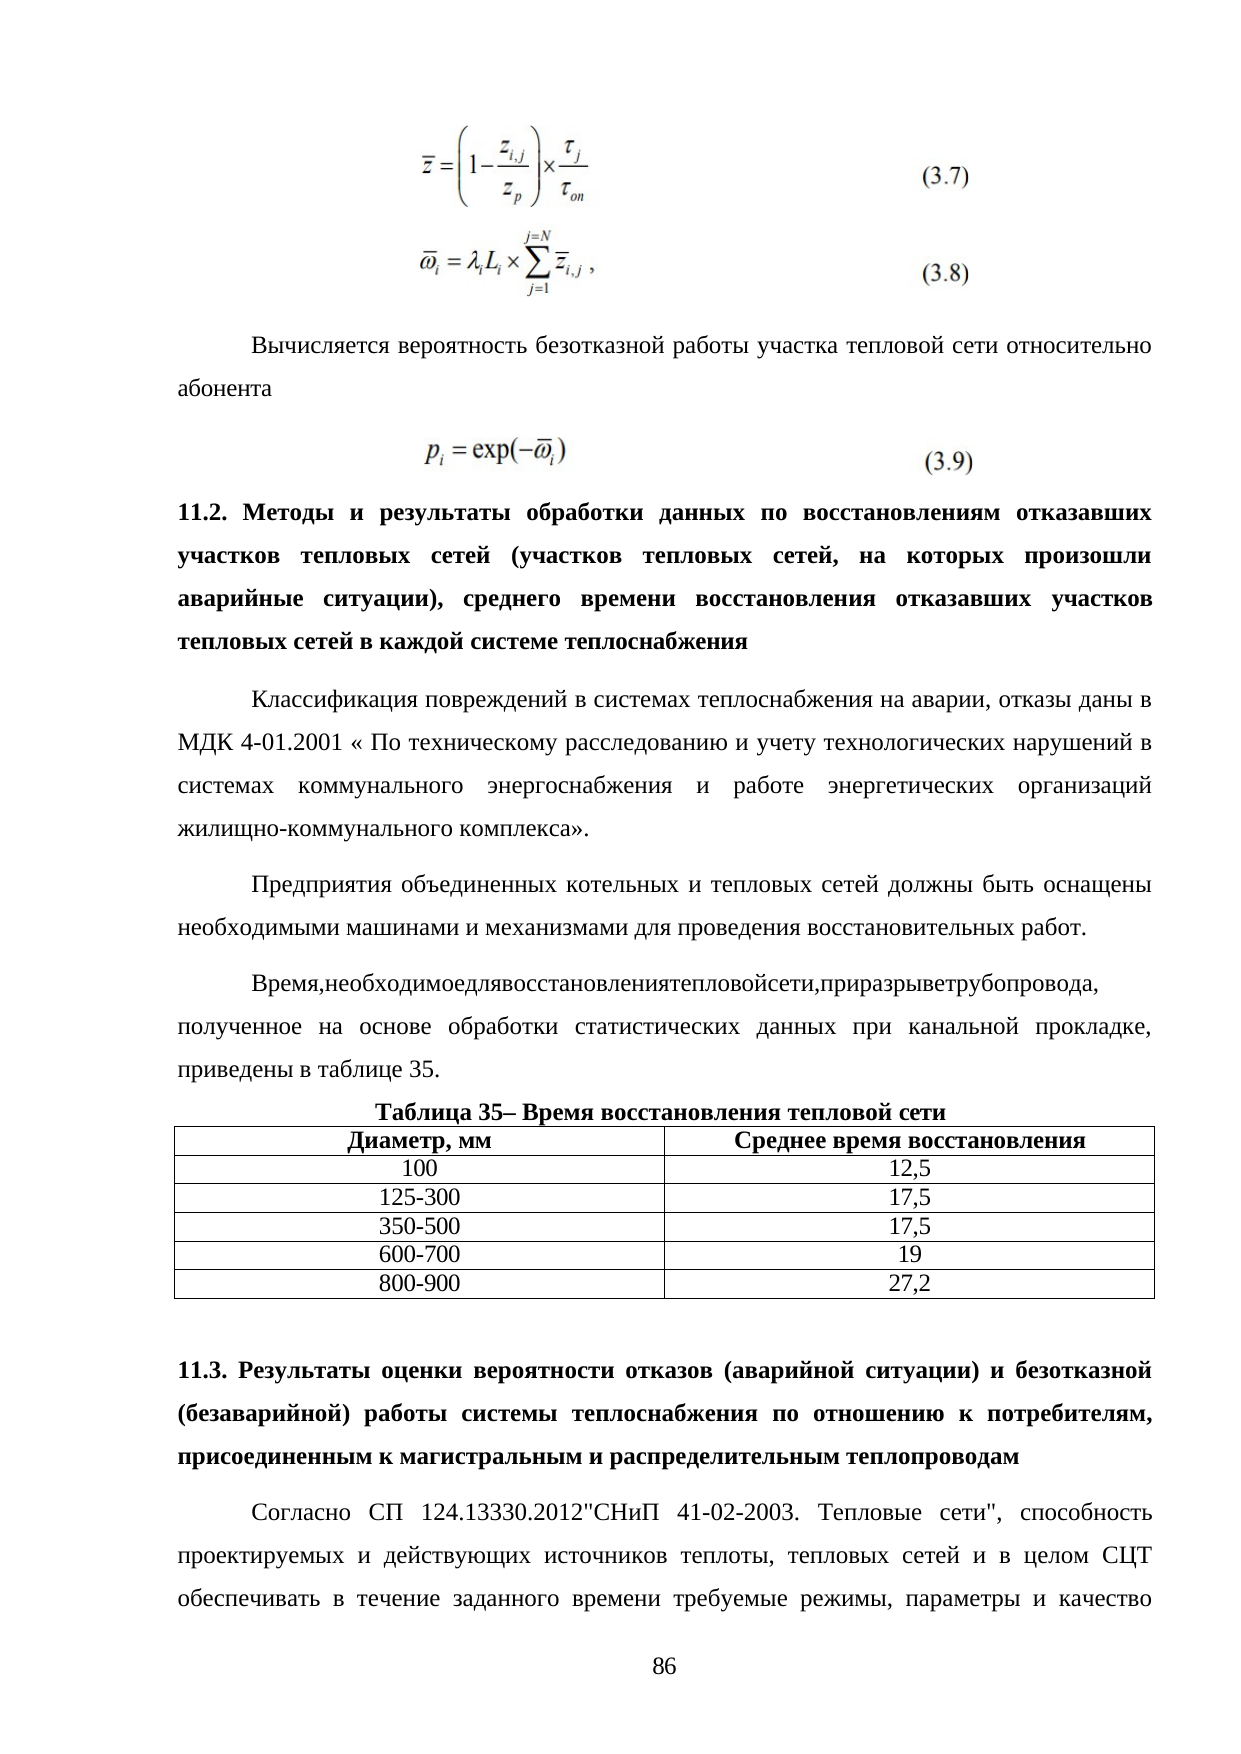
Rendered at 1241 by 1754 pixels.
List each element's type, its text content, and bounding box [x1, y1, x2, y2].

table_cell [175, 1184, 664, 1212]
subtitle Таблица 35– Время восстановления тепловой сети [375, 1097, 1166, 1126]
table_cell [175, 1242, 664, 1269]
list Результаты оценки вероятности отказов (аварийной ситуации) и безотказной (безаварийной) работы системы теплоснабжения по отношению к потребителям, присоединенным к магистральным и распределительным теплопроводам [177, 1355, 1153, 1470]
text Время,необходимоедлявосстановлениятепловойсети,приразрыветрубопровода, полученное на основе обработки статистических данных при канальной прокладке, приведены в таблице 35. [177, 968, 1153, 1083]
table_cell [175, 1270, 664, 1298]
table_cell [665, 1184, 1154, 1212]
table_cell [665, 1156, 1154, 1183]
text Предприятия объединенных котельных и тепловых сетей должны быть оснащены необходимыми машинами и механизмами для проведения восстановительных работ. [177, 869, 1152, 941]
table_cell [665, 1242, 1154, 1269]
subtitle Методы и результаты обработки данных по восстановлениям отказавших участков тепловых сетей (участков тепловых сетей, на которых произошли аварийные ситуации), среднего времени восстановления отказавших участков тепловых сетей в каждой системе теплоснабжения [177, 442, 1153, 655]
text Классификация повреждений в системах теплоснабжения на аварии, отказы даны в МДК 4-01.2001 « По техническому расследованию и учету технологических нарушений в системах коммунального энергоснабжения и работе энергетических организаций жилищно-коммунального комплекса». [177, 684, 1153, 842]
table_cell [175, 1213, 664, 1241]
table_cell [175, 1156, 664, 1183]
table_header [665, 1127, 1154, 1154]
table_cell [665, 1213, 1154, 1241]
picture [423, 437, 973, 442]
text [177, 1497, 1153, 1612]
picture [419, 125, 969, 297]
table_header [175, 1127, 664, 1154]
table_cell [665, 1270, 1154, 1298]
text Вычисляется вероятность безотказной работы участка тепловой сети относительно абонента [177, 330, 1153, 402]
